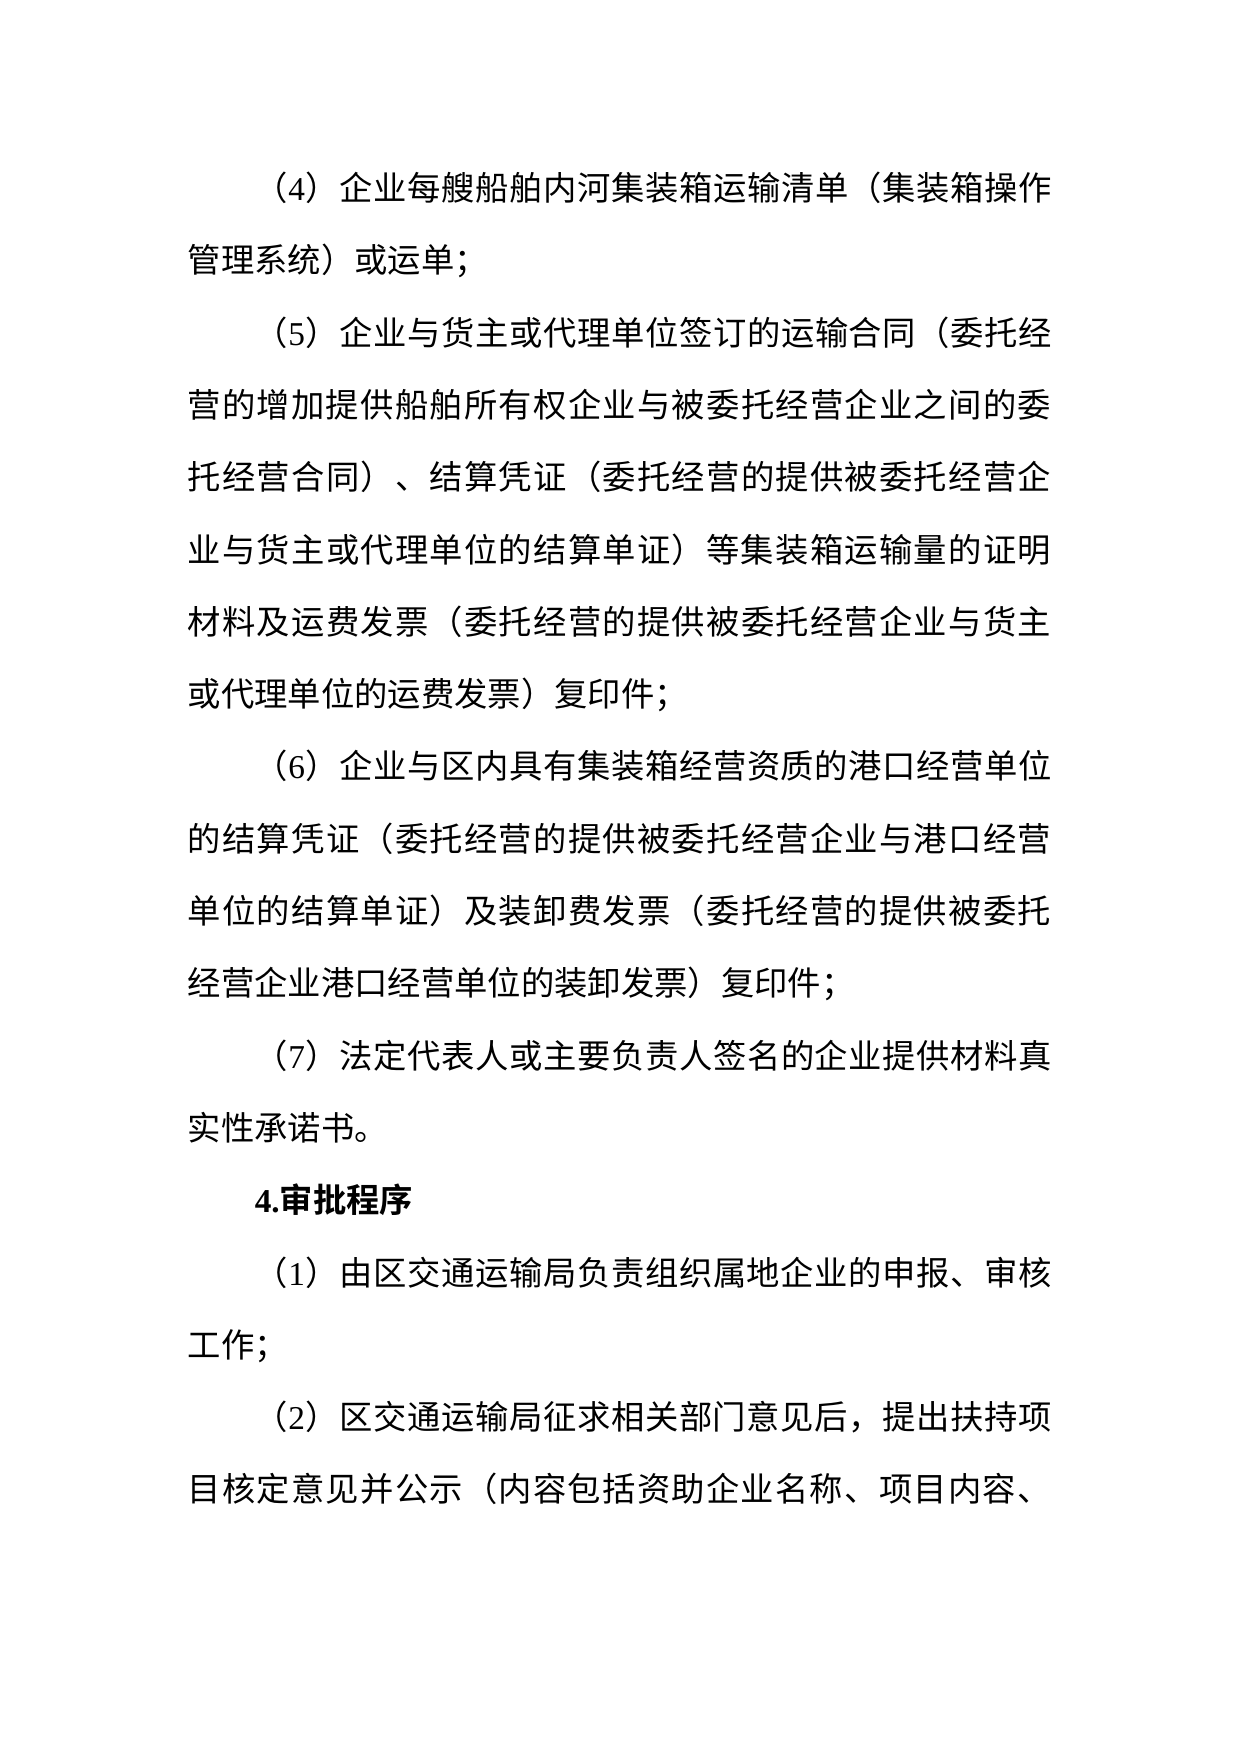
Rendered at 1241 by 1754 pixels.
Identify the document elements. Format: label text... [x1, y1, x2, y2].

text （6）企业与区内具有集装箱经营资质的港口经营单位的结算凭证（委托经营的提供被委托经营企业与港口经营单位的结算单证）及装卸费发票（委托经营的提供被委托经营企业港口经营单位的装卸发票）复印件； [187, 740, 1053, 1005]
text 4.审批程序 [187, 1174, 1053, 1222]
text （4）企业每艘船舶内河集装箱运输清单（集装箱操作管理系统）或运单； [187, 162, 1053, 282]
text （5）企业与货主或代理单位签订的运输合同（委托经营的增加提供船舶所有权企业与被委托经营企业之间的委托经营合同）、结算凭证（委托经营的提供被委托经营企业与货主或代理单位的结算单证）等集装箱运输量的证明材料及运费发票（委托经营的提供被委托经营企业与货主或代理单位的运费发票）复印件； [187, 307, 1053, 716]
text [187, 1391, 1053, 1511]
text （1）由区交通运输局负责组织属地企业的申报、审核工作； [187, 1246, 1053, 1367]
text （7）法定代表人或主要负责人签名的企业提供材料真实性承诺书。 [187, 1029, 1053, 1150]
